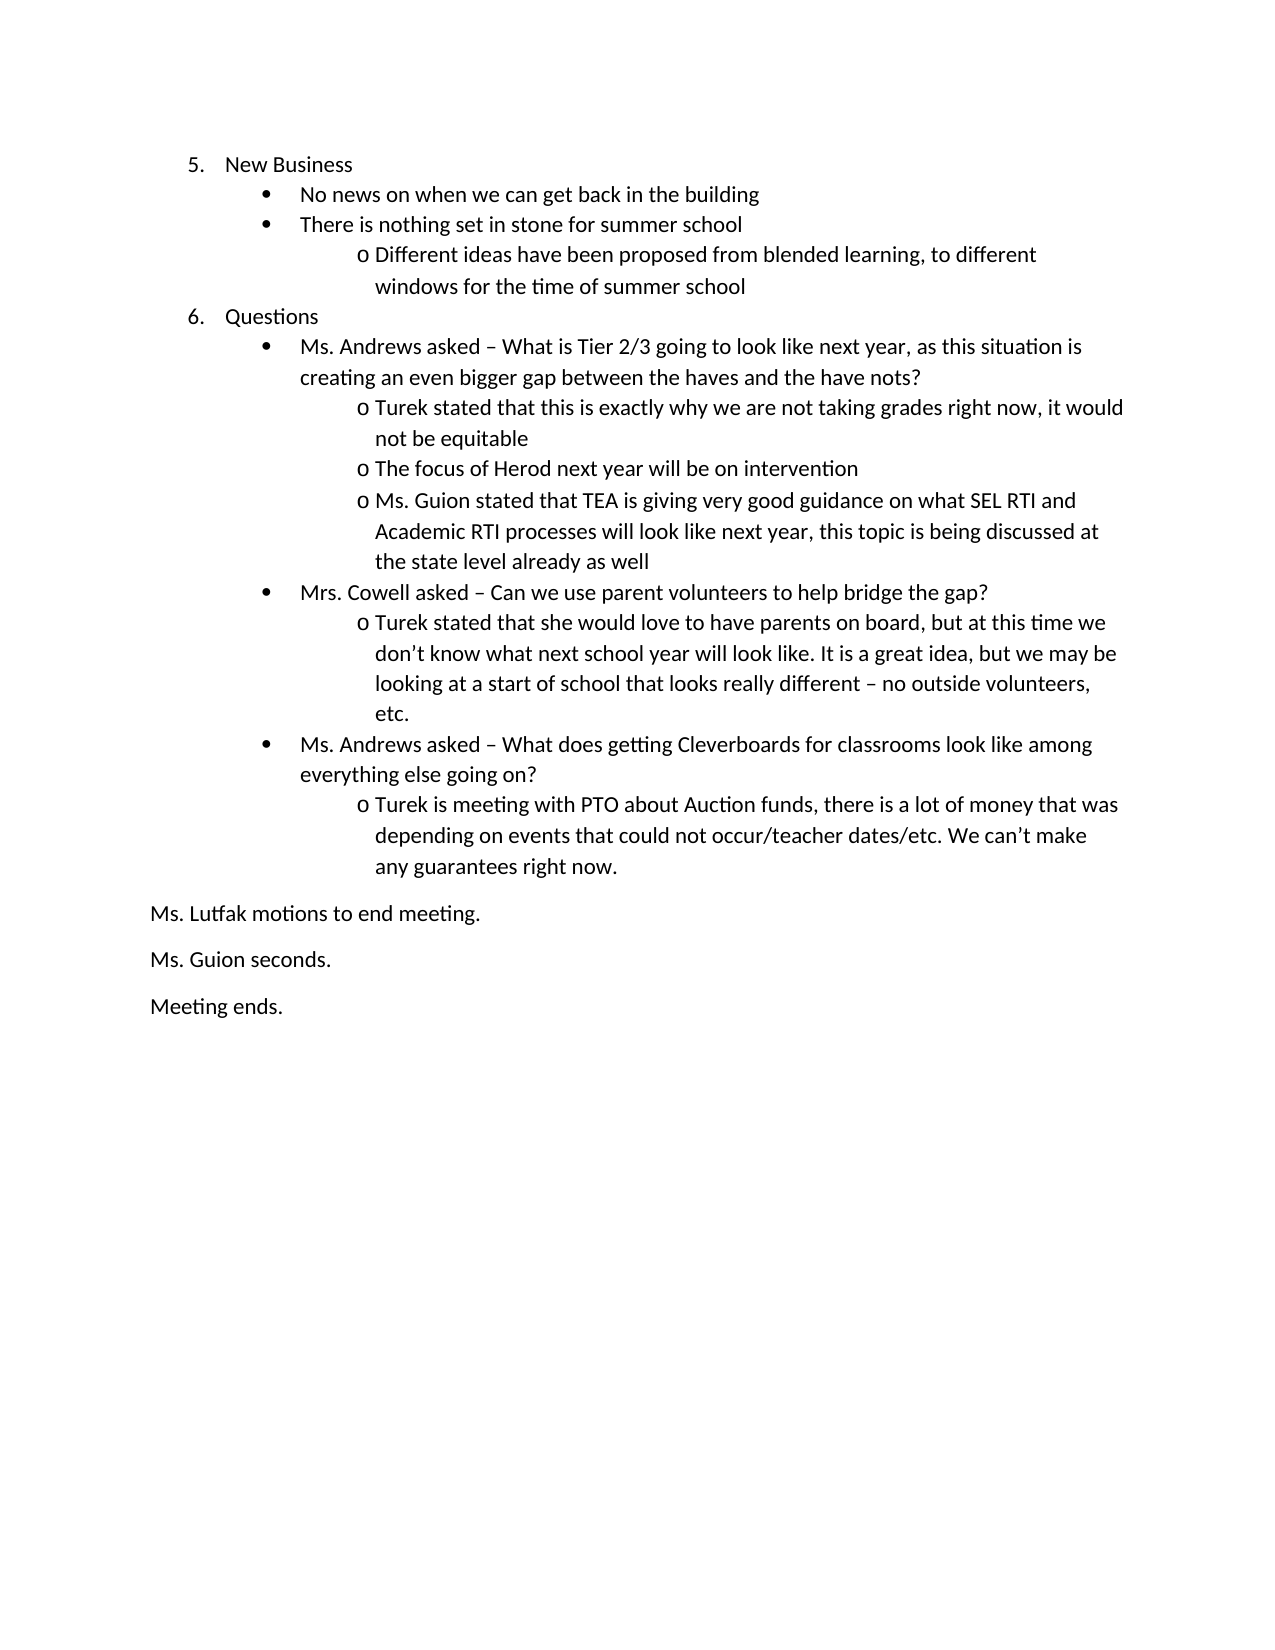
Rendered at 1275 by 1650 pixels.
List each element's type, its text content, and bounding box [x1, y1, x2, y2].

list Questions [187, 302, 1125, 330]
text Ms. Guion seconds. [150, 946, 1125, 973]
list Turek is meeting with PTO about Auction funds, there is a lot of money that was depending on events that could not occur/teacher dates/etc. We can’t make any guarantees right now. [356, 790, 1125, 880]
list The focus of Herod next year will be on intervention [356, 454, 1125, 483]
list New Business [187, 150, 1125, 178]
list Ms. Andrews asked – What is Tier 2/3 going to look like next year, as this situation is creating an even bigger gap between the haves and the have nots? [262, 332, 1125, 391]
list Turek stated that this is exactly why we are not taking grades right now, it would not be equitable [356, 393, 1125, 452]
list Turek stated that she would love to have parents on board, but at this time we don’t know what next school year will look like. It is a great idea, but we may be looking at a start of school that looks really different – no outside volunteers, etc. [356, 608, 1125, 728]
list There is nothing set in stone for summer school [262, 210, 1125, 238]
list Mrs. Cowell asked – Can we use parent volunteers to help bridge the gap? [262, 578, 1125, 606]
list Ms. Andrews asked – What does getting Cleverboards for classrooms look like among everything else going on? [262, 730, 1125, 788]
list No news on when we can get back in the building [262, 180, 1125, 208]
list Ms. Guion stated that TEA is giving very good guidance on what SEL RTI and Academic RTI processes will look like next year, this topic is being discussed at the state level already as well [356, 486, 1125, 575]
text Ms. Lutfak motions to end meeting. [150, 899, 1125, 927]
text Meeting ends. [150, 992, 1125, 1020]
list Different ideas have been proposed from blended learning, to different windows for the time of summer school [356, 241, 1125, 300]
